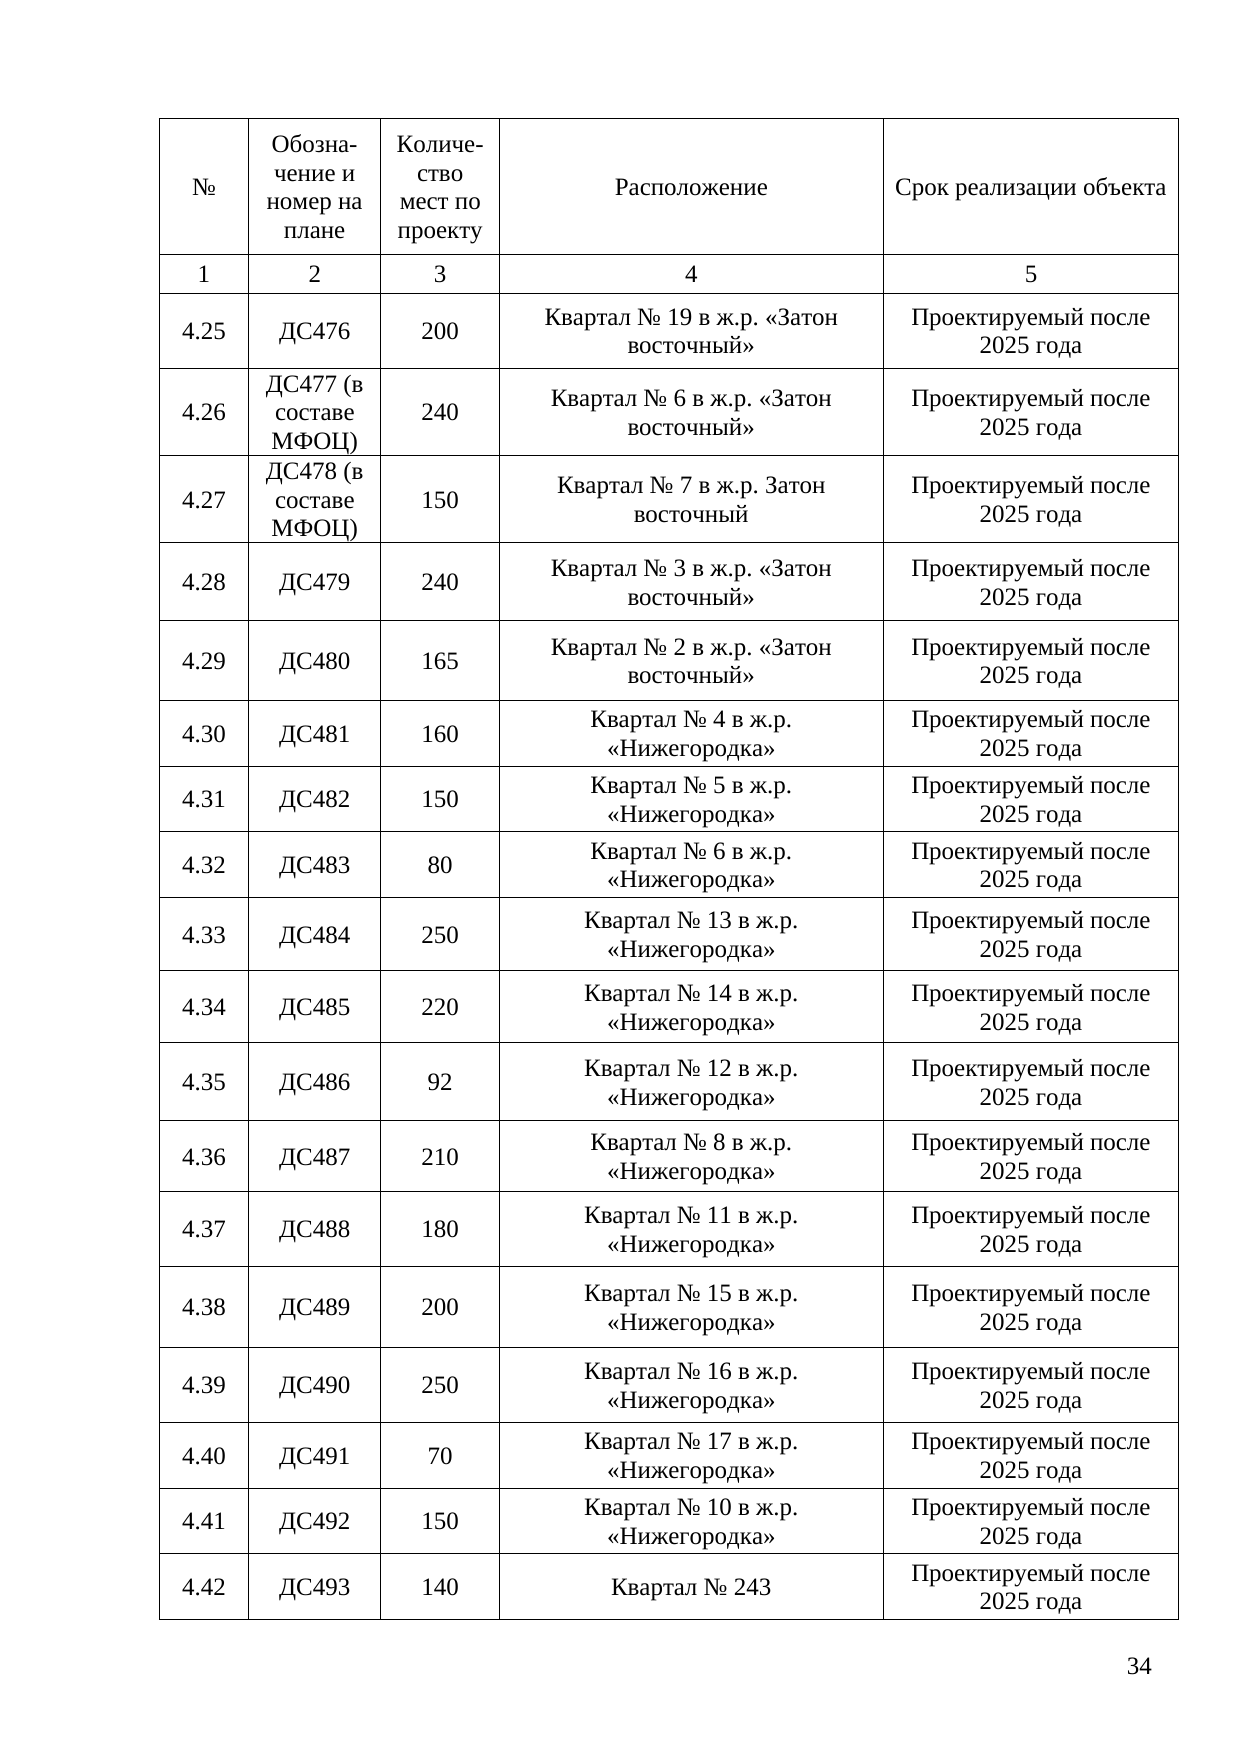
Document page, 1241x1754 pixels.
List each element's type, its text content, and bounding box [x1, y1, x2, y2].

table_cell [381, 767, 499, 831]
table_header № [160, 119, 248, 253]
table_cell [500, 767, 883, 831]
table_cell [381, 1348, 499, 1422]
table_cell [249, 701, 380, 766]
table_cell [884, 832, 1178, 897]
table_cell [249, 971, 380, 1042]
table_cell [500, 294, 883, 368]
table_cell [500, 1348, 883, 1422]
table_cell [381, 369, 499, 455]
table_cell 5 [884, 255, 1178, 293]
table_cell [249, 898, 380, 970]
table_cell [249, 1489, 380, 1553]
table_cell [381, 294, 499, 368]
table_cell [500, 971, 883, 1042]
table_header Расположение [500, 119, 883, 253]
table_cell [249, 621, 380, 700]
table_cell 1 [160, 255, 248, 293]
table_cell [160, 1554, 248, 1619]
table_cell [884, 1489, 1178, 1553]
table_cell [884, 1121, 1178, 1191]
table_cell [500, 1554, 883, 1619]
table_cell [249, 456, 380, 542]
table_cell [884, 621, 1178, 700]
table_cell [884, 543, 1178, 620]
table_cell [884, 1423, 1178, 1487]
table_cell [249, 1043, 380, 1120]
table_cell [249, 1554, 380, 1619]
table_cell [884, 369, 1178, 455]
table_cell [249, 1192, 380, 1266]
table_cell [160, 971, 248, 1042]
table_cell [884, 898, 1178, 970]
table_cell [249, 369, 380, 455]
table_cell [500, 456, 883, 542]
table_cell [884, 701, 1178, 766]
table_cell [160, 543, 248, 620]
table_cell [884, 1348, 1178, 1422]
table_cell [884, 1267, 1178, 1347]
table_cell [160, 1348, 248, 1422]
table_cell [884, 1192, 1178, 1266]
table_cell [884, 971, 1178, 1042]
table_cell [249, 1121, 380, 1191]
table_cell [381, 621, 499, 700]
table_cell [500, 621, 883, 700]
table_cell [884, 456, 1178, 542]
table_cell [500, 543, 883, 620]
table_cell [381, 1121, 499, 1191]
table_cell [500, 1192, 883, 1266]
table_header Обозна-чение и номер на плане [249, 119, 380, 253]
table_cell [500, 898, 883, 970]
table_cell 3 [381, 255, 499, 293]
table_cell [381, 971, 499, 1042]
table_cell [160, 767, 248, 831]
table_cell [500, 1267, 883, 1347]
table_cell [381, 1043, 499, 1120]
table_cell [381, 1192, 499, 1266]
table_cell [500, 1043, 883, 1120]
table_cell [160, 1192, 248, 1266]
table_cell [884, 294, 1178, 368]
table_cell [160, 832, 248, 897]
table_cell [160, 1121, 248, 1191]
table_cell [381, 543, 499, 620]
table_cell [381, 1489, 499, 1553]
table_cell 2 [249, 255, 380, 293]
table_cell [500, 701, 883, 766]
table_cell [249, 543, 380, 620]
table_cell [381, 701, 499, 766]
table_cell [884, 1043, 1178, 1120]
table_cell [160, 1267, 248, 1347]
table_cell 4 [500, 255, 883, 293]
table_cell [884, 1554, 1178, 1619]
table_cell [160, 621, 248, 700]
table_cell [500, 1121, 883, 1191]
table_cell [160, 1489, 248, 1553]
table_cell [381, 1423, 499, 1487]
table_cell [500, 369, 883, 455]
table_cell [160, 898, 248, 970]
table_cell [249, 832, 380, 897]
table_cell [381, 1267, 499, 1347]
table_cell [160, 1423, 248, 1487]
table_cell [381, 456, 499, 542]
table_header Количе-ство мест по проекту [381, 119, 499, 253]
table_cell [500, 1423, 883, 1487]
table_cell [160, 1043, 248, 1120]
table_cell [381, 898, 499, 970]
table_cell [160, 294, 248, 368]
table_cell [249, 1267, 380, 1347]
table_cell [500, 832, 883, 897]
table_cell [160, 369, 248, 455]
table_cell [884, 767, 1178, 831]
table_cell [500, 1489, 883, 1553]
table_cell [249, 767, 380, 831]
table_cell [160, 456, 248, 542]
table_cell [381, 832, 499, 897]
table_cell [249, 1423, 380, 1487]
table_header Срок реализации объекта [884, 119, 1178, 253]
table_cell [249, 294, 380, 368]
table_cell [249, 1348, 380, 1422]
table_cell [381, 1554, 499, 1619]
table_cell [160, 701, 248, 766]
